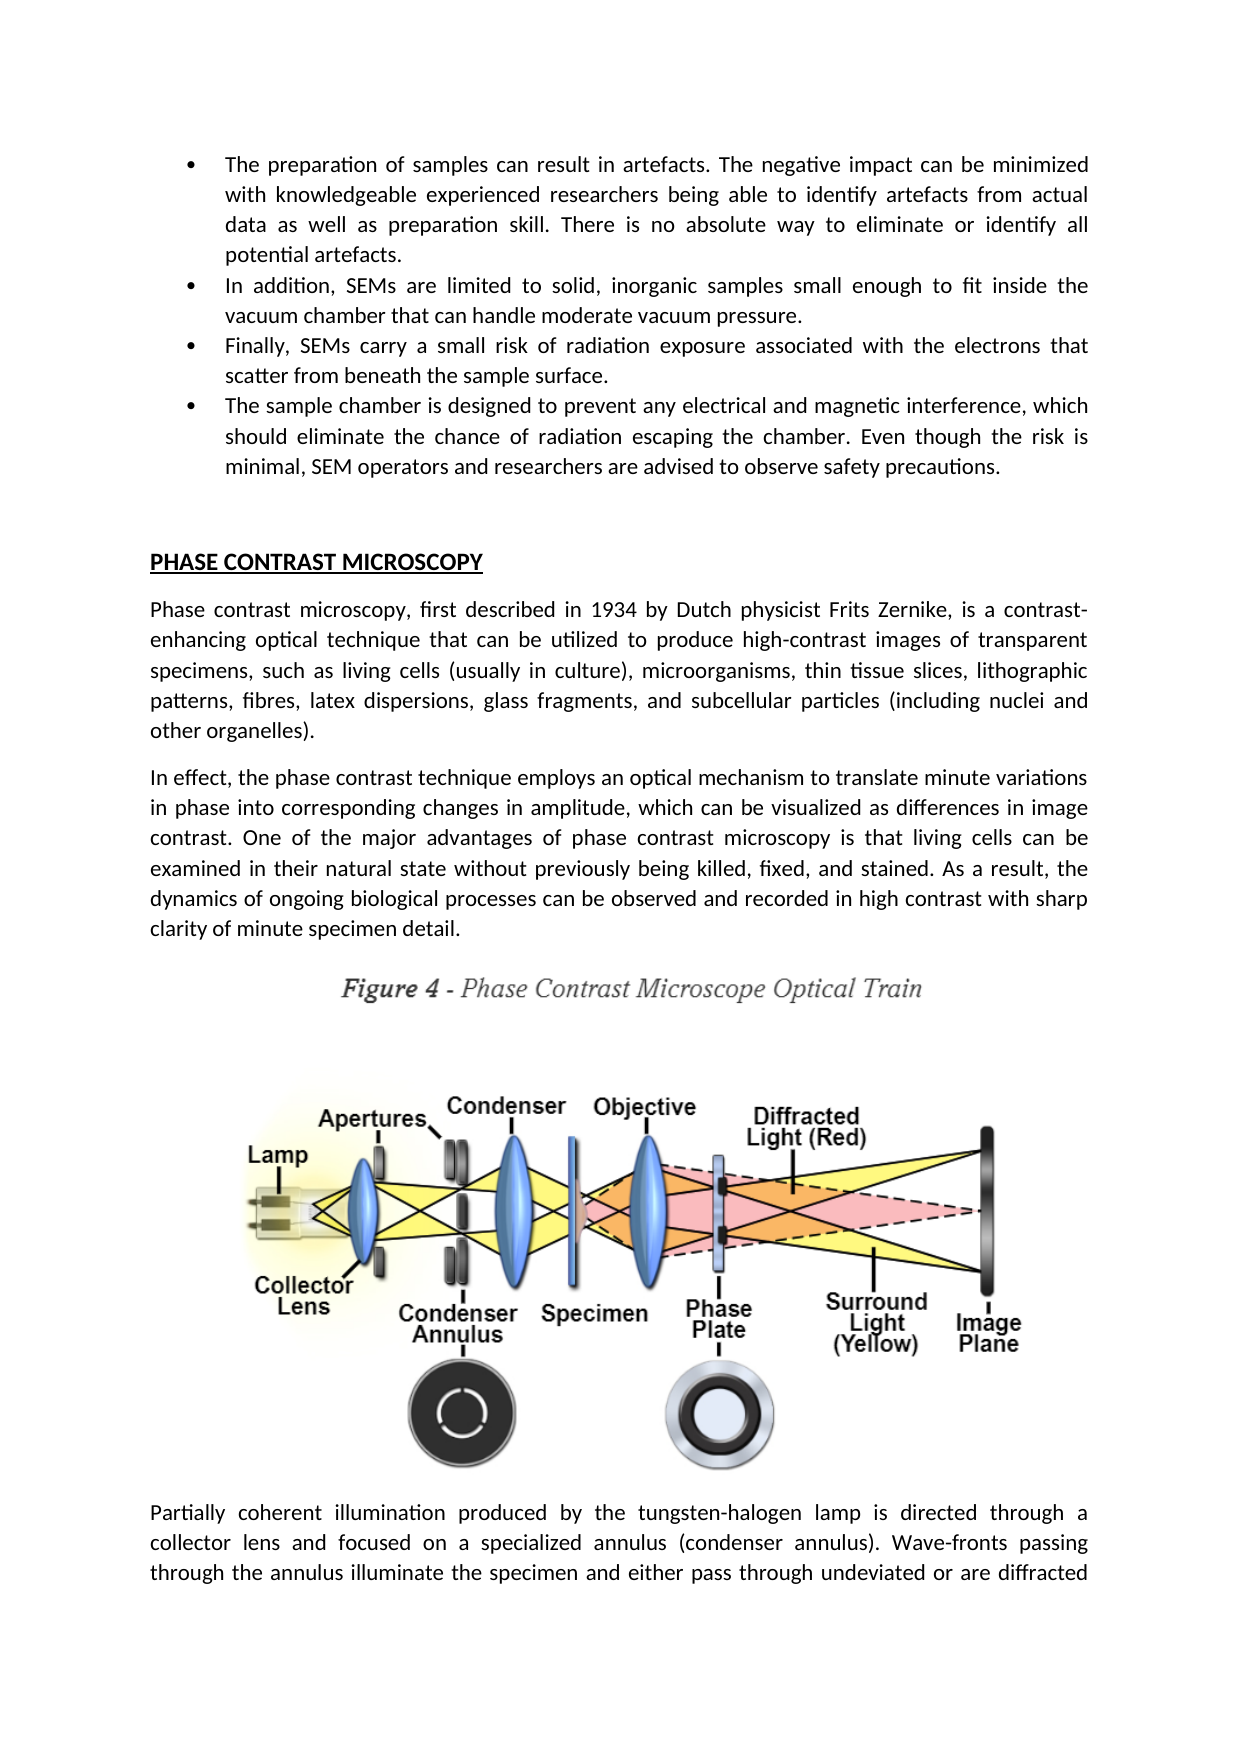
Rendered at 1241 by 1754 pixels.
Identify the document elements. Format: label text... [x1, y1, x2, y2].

text In effect, the phase contrast technique employs an optical mechanism to translate minute variations in phase into corresponding changes in amplitude, which can be visualized as differences in image contrast. One of the major advantages of phase contrast microscopy is that living cells can be examined in their natural state without previously being killed, fixed, and stained. As a result, the dynamics of ongoing biological processes can be observed and recorded in high contrast with sharp clarity of minute specimen detail. [150, 763, 1090, 942]
list In addition, SEMs are limited to solid, inorganic samples small enough to fit inside the vacuum chamber that can handle moderate vacuum pressure. [187, 271, 1090, 329]
text PHASE CONTRAST MICROSCOPY [150, 546, 1090, 576]
picture [150, 961, 1091, 1479]
text Phase contrast microscopy, first described in 1934 by Dutch physicist Frits Zernike, is a contrast-enhancing optical technique that can be utilized to produce high-contrast images of transparent specimens, such as living cells (usually in culture), microorganisms, thin tissue slices, lithographic patterns, fibres, latex dispersions, glass fragments, and subcellular particles (including nuclei and other organelles). [150, 595, 1090, 744]
list Finally, SEMs carry a small risk of radiation exposure associated with the electrons that scatter from beneath the sample surface. [187, 331, 1090, 389]
list The preparation of samples can result in artefacts. The negative impact can be minimized with knowledgeable experienced researchers being able to identify artefacts from actual data as well as preparation skill. There is no absolute way to eliminate or identify all potential artefacts. [187, 150, 1090, 269]
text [150, 1498, 1090, 1586]
list The sample chamber is designed to prevent any electrical and magnetic interference, which should eliminate the chance of radiation escaping the chamber. Even though the risk is minimal, SEM operators and researchers are advised to observe safety precautions. [187, 392, 1090, 480]
